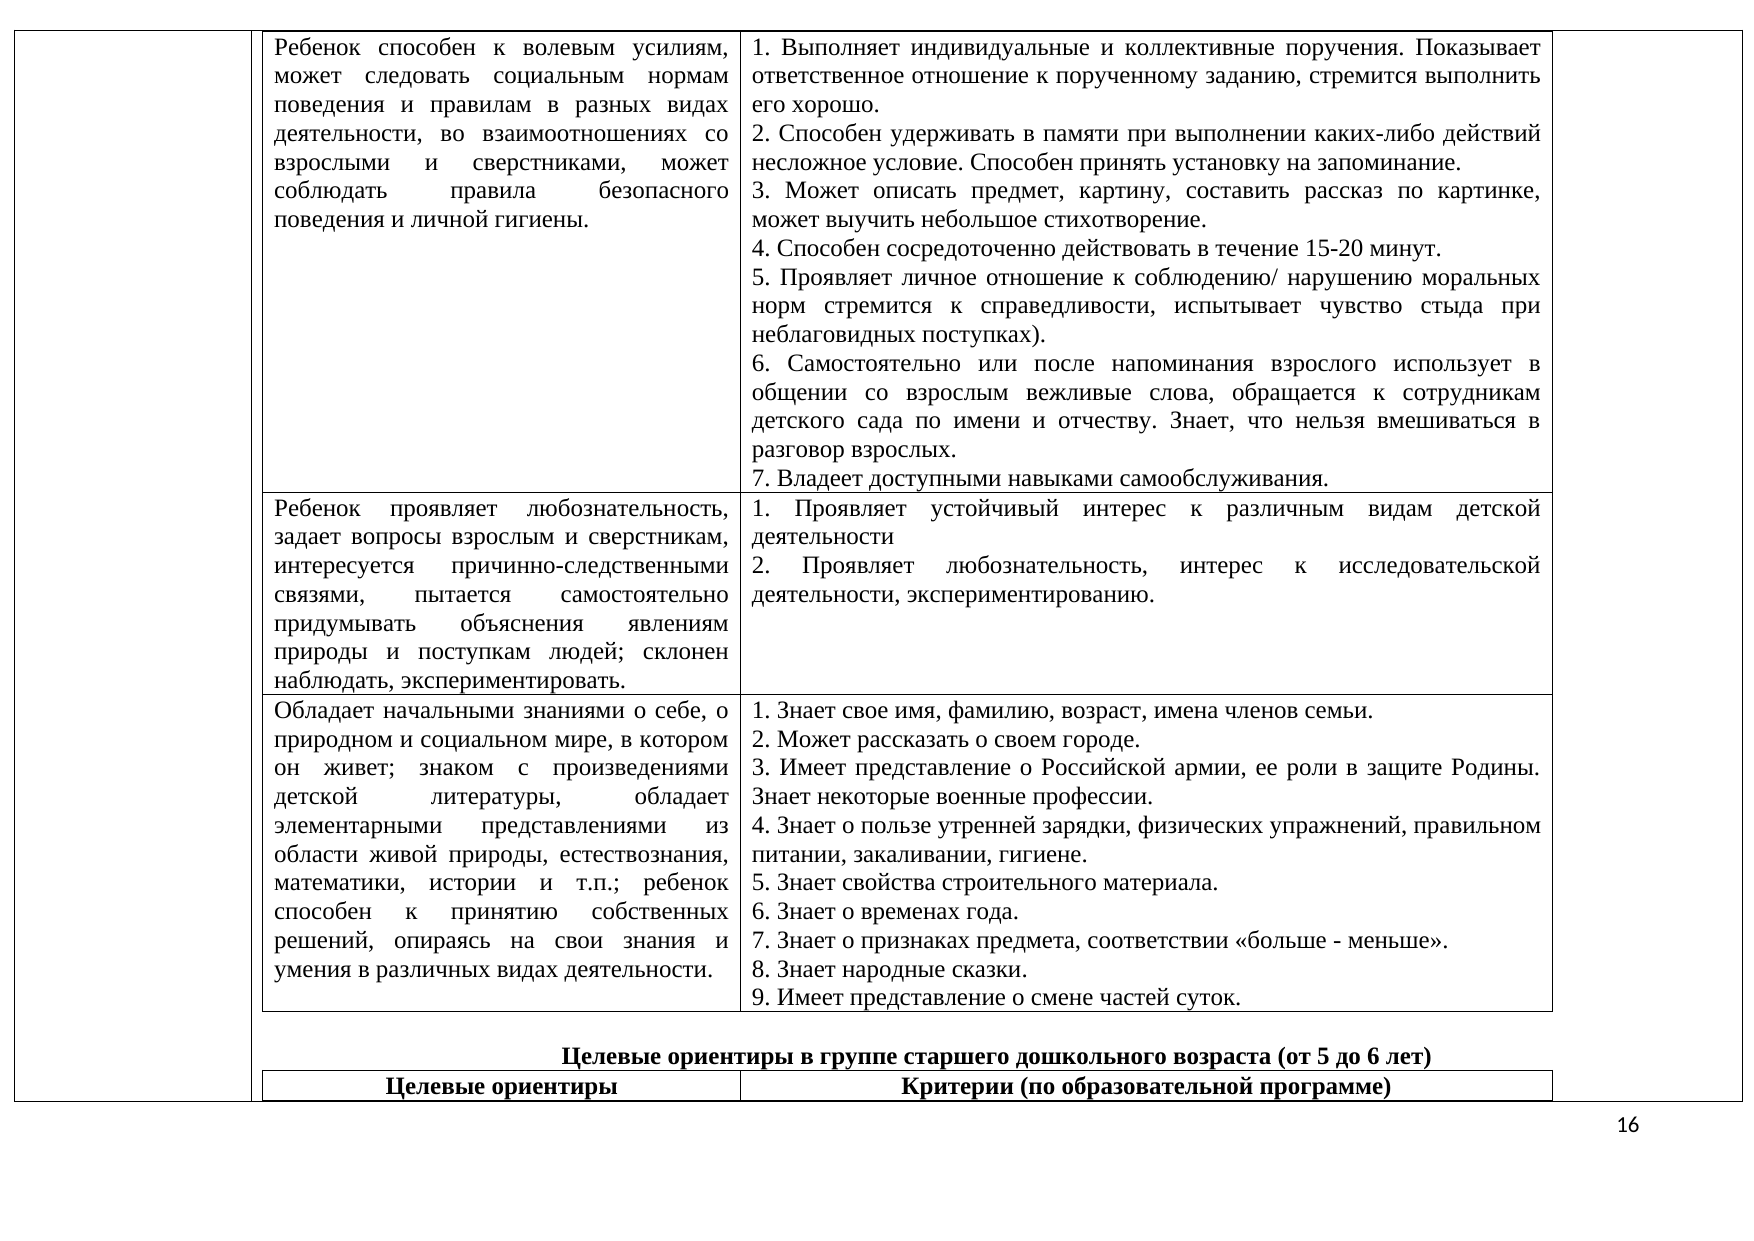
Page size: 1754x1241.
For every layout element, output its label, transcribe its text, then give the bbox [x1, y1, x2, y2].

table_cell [15, 31, 251, 1101]
